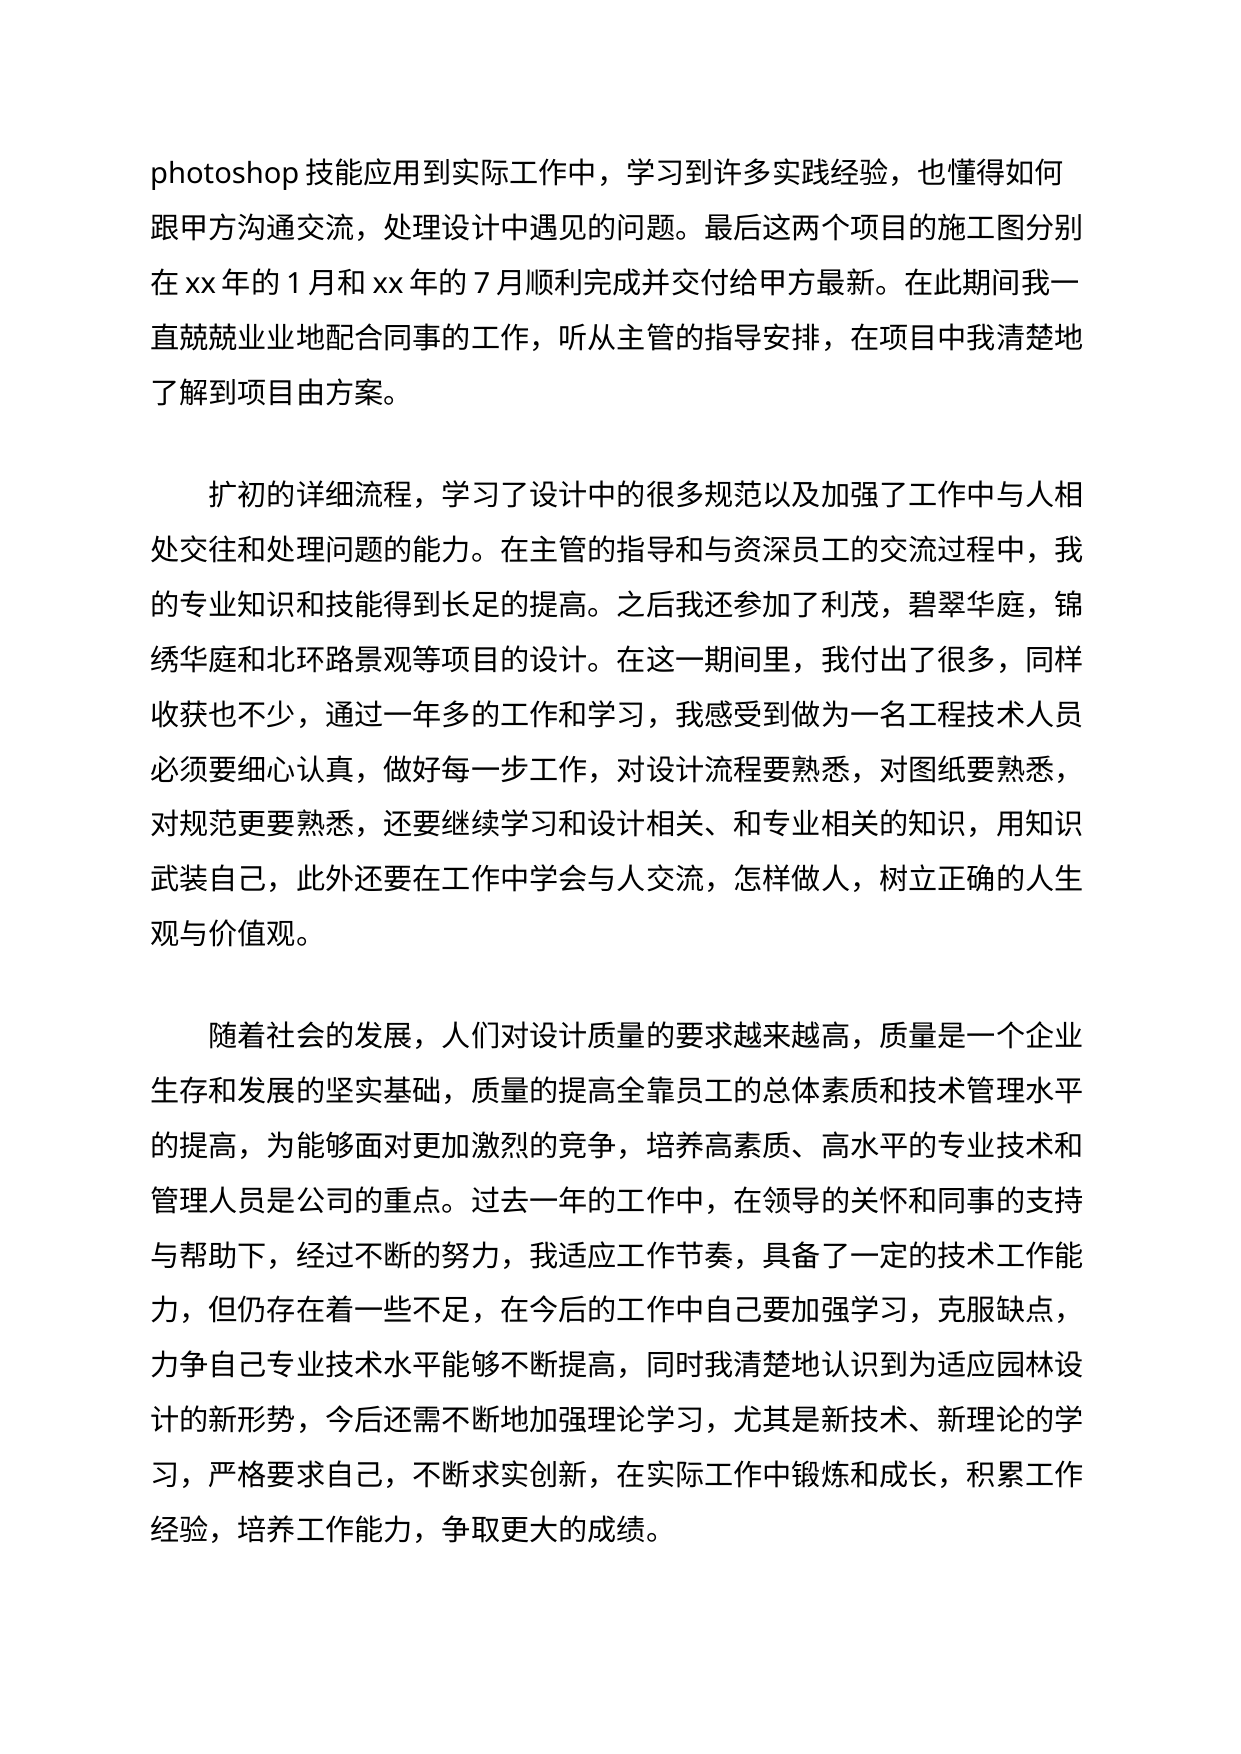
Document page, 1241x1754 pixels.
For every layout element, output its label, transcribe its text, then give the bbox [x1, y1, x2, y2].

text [150, 150, 1090, 412]
text 随着社会的发展，人们对设计质量的要求越来越高，质量是一个企业生存和发展的坚实基础，质量的提高全靠员工的总体素质和技术管理水平的提高，为能够面对更加激烈的竞争，培养高素质、高水平的专业技术和管理人员是公司的重点。过去一年的工作中，在领导的关怀和同事的支持与帮助下，经过不断的努力，我适应工作节奏，具备了一定的技术工作能力，但仍存在着一些不足，在今后的工作中自己要加强学习，克服缺点，力争自己专业技术水平能够不断提高，同时我清楚地认识到为适应园林设计的新形势，今后还需不断地加强理论学习，尤其是新技术、新理论的学习，严格要求自己，不断求实创新，在实际工作中锻炼和成长，积累工作经验，培养工作能力，争取更大的成绩。 [150, 1012, 1090, 1549]
text 扩初的详细流程，学习了设计中的很多规范以及加强了工作中与人相处交往和处理问题的能力。在主管的指导和与资深员工的交流过程中，我的专业知识和技能得到长足的提高。之后我还参加了利茂，碧翠华庭，锦绣华庭和北环路景观等项目的设计。在这一期间里，我付出了很多，同样收获也不少，通过一年多的工作和学习，我感受到做为一名工程技术人员必须要细心认真，做好每一步工作，对设计流程要熟悉，对图纸要熟悉，对规范更要熟悉，还要继续学习和设计相关、和专业相关的知识，用知识武装自己，此外还要在工作中学会与人交流，怎样做人，树立正确的人生观与价值观。 [150, 472, 1090, 953]
